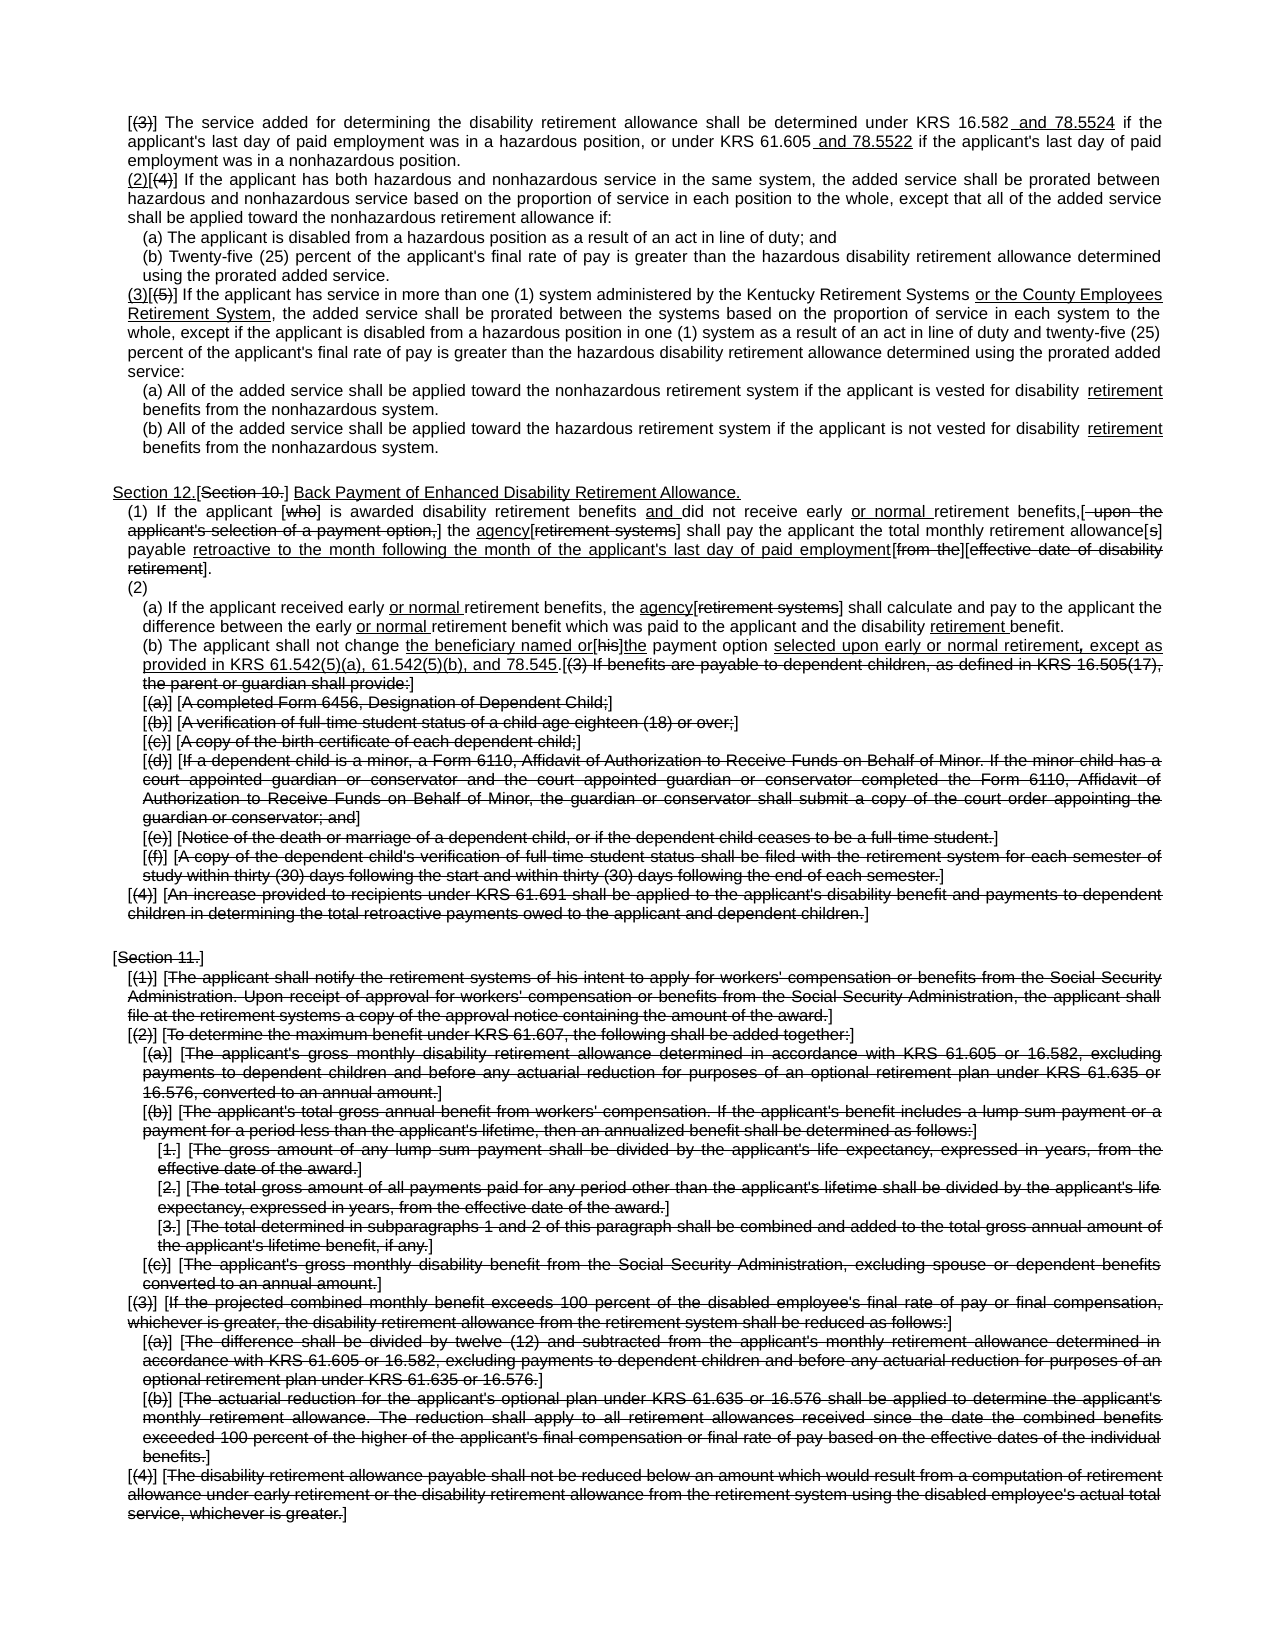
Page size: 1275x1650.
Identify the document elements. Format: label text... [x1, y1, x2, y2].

text (b) Twenty-five (25) percent of the applicant's final rate of pay is greater than the hazardous disability retirement allowance determined using the prorated added service. [142, 247, 1162, 285]
text [1.] [The gross amount of any lump sum payment shall be divided by the applicant's life expectancy, expressed in years, from the effective date of the award.] [157, 1140, 1162, 1178]
text [(b)] [The actuarial reduction for the applicant's optional plan under KRS 61.635 or 16.576 shall be applied to determine the applicant's monthly retirement allowance. The reduction shall apply to all retirement allowances received since the date the combined benefits exceeded 100 percent of the higher of the applicant's final compensation or final rate of pay based on the effective dates of the individual benefits.] [142, 1420, 1162, 1466]
text [(c)] [The applicant's gross monthly disability benefit from the Social Security Administration, excluding spouse or dependent benefits converted to an annual amount.] [142, 1255, 1162, 1293]
text (1) If the applicant [who] is awarded disability retirement benefits and did not receive early or normal retirement benefits,[ upon the applicant's selection of a payment option,] the agency[retirement systems] shall pay the applicant the total monthly retirement allowance[s] payable retroactive to the month following the month of the applicant's last day of paid employment[from the][effective date of disability retirement]. [127, 502, 1162, 578]
text [(b)] [A verification of full-time student status of a child age eighteen (18) or over;] [142, 712, 1162, 732]
text (3)[(5)] If the applicant has service in more than one (1) system administered by the Kentucky Retirement Systems or the County Employees Retirement System, the added service shall be prorated between the systems based on the proportion of service in each system to the whole, except if the applicant is disabled from a hazardous position in one (1) system as a result of an act in line of duty and twenty-five (25) percent of the applicant's final rate of pay is greater than the hazardous disability retirement allowance determined using the prorated added service: [127, 285, 1162, 381]
text [2.] [The total gross amount of all payments paid for any period other than the applicant's lifetime shall be divided by the applicant's life expectancy, expressed in years, from the effective date of the award.] [157, 1178, 1162, 1217]
text [3.] [The total determined in subparagraphs 1 and 2 of this paragraph shall be combined and added to the total gross annual amount of the applicant's lifetime benefit, if any.] [157, 1217, 1162, 1255]
text [(3)] The service added for determining the disability retirement allowance shall be determined under KRS 16.582 and 78.5524 if the applicant's last day of paid employment was in a hazardous position, or under KRS 61.605 and 78.5522 if the applicant's last day of paid employment was in a nonhazardous position. [127, 112, 1162, 170]
text (b) All of the added service shall be applied toward the hazardous retirement system if the applicant is not vested for disability retirement benefits from the nonhazardous system. [142, 419, 1162, 457]
text Section 12.[Section 10.] Back Payment of Enhanced Disability Retirement Allowance. [112, 482, 1162, 502]
text [(b)] [The actuarial reduction for the applicant's optional plan under KRS 61.635 or 16.576 shall be applied to determine the applicant's monthly retirement allowance. The reduction shall apply to all retirement allowances received since the date the combined benefits exceeded 100 percent of the higher of the applicant's final compensation or final rate of pay based on the effective dates of the individual benefits.] [142, 1389, 1162, 1419]
text (a) If the applicant received early or normal retirement benefits, the agency[retirement systems] shall calculate and pay to the applicant the difference between the early or normal retirement benefit which was paid to the applicant and the disability retirement benefit. [142, 597, 1162, 636]
text [(a)] [The difference shall be divided by twelve (12) and subtracted from the applicant's monthly retirement allowance determined in accordance with KRS 61.605 or 16.582, excluding payments to dependent children and before any actuarial reduction for purposes of an optional retirement plan under KRS 61.635 or 16.576.] [142, 1362, 1162, 1389]
text [(1)] [The applicant shall notify the retirement systems of his intent to apply for workers' compensation or benefits from the Social Security Administration. Upon receipt of approval for workers' compensation or benefits from the Social Security Administration, the applicant shall file at the retirement systems a copy of the approval notice containing the amount of the award.] [127, 967, 1162, 1025]
text [(b)] [The applicant's total gross annual benefit from workers' compensation. If the applicant's benefit includes a lump sum payment or a payment for a period less than the applicant's lifetime, then an annualized benefit shall be determined as follows:] [142, 1102, 1162, 1140]
text [(a)] [A completed Form 6456, Designation of Dependent Child;] [142, 693, 1162, 712]
text [(e)] [Notice of the death or marriage of a dependent child, or if the dependent child ceases to be a full-time student.] [142, 827, 1162, 847]
text [(d)] [If a dependent child is a minor, a Form 6110, Affidavit of Authorization to Receive Funds on Behalf of Minor. If the minor child has a court appointed guardian or conservator and the court appointed guardian or conservator completed the Form 6110, Affidavit of Authorization to Receive Funds on Behalf of Minor, the guardian or conservator shall submit a copy of the court order appointing the guardian or conservator; and] [142, 751, 1162, 800]
text [(d)] [If a dependent child is a minor, a Form 6110, Affidavit of Authorization to Receive Funds on Behalf of Minor. If the minor child has a court appointed guardian or conservator and the court appointed guardian or conservator completed the Form 6110, Affidavit of Authorization to Receive Funds on Behalf of Minor, the guardian or conservator shall submit a copy of the court order appointing the guardian or conservator; and] [142, 801, 1162, 827]
text (2) [127, 578, 1162, 597]
text (b) The applicant shall not change the beneficiary named or[his]the payment option selected upon early or normal retirement, except as provided in KRS 61.542(5)(a), 61.542(5)(b), and 78.545.[(3) If benefits are payable to dependent children, as defined in KRS 16.505(17), the parent or guardian shall provide:] [142, 636, 1162, 693]
text [(a)] [The difference shall be divided by twelve (12) and subtracted from the applicant's monthly retirement allowance determined in accordance with KRS 61.605 or 16.582, excluding payments to dependent children and before any actuarial reduction for purposes of an optional retirement plan under KRS 61.635 or 16.576.] [142, 1332, 1162, 1361]
text (a) All of the added service shall be applied toward the nonhazardous retirement system if the applicant is vested for disability retirement benefits from the nonhazardous system. [142, 381, 1162, 419]
text [(4)] [An increase provided to recipients under KRS 61.691 shall be applied to the applicant's disability benefit and payments to dependent children in determining the total retroactive payments owed to the applicant and dependent children.] [127, 885, 1162, 923]
text [(3)] [If the projected combined monthly benefit exceeds 100 percent of the disabled employee's final rate of pay or final compensation, whichever is greater, the disability retirement allowance from the retirement system shall be reduced as follows:] [127, 1293, 1162, 1332]
text [Section 11.] [112, 948, 1162, 967]
text (2)[(4)] If the applicant has both hazardous and nonhazardous service in the same system, the added service shall be prorated between hazardous and nonhazardous service based on the proportion of service in each position to the whole, except that all of the added service shall be applied toward the nonhazardous retirement allowance if: [127, 170, 1162, 227]
text [(a)] [The applicant's gross monthly disability retirement allowance determined in accordance with KRS 61.605 or 16.582, excluding payments to dependent children and before any actuarial reduction for purposes of an optional retirement plan under KRS 61.635 or 16.576, converted to an annual amount.] [142, 1044, 1162, 1102]
text [(2)] [To determine the maximum benefit under KRS 61.607, the following shall be added together:] [127, 1025, 1162, 1044]
text (a) The applicant is disabled from a hazardous position as a result of an act in line of duty; and [142, 227, 1162, 247]
text [(c)] [A copy of the birth certificate of each dependent child;] [142, 732, 1162, 751]
text [(4)] [The disability retirement allowance payable shall not be reduced below an amount which would result from a computation of retirement allowance under early retirement or the disability retirement allowance from the retirement system using the disabled employee's actual total service, whichever is greater.] [127, 1466, 1162, 1523]
text [(f)] [A copy of the dependent child's verification of full-time student status shall be filed with the retirement system for each semester of study within thirty (30) days following the start and within thirty (30) days following the end of each semester.] [142, 847, 1162, 885]
